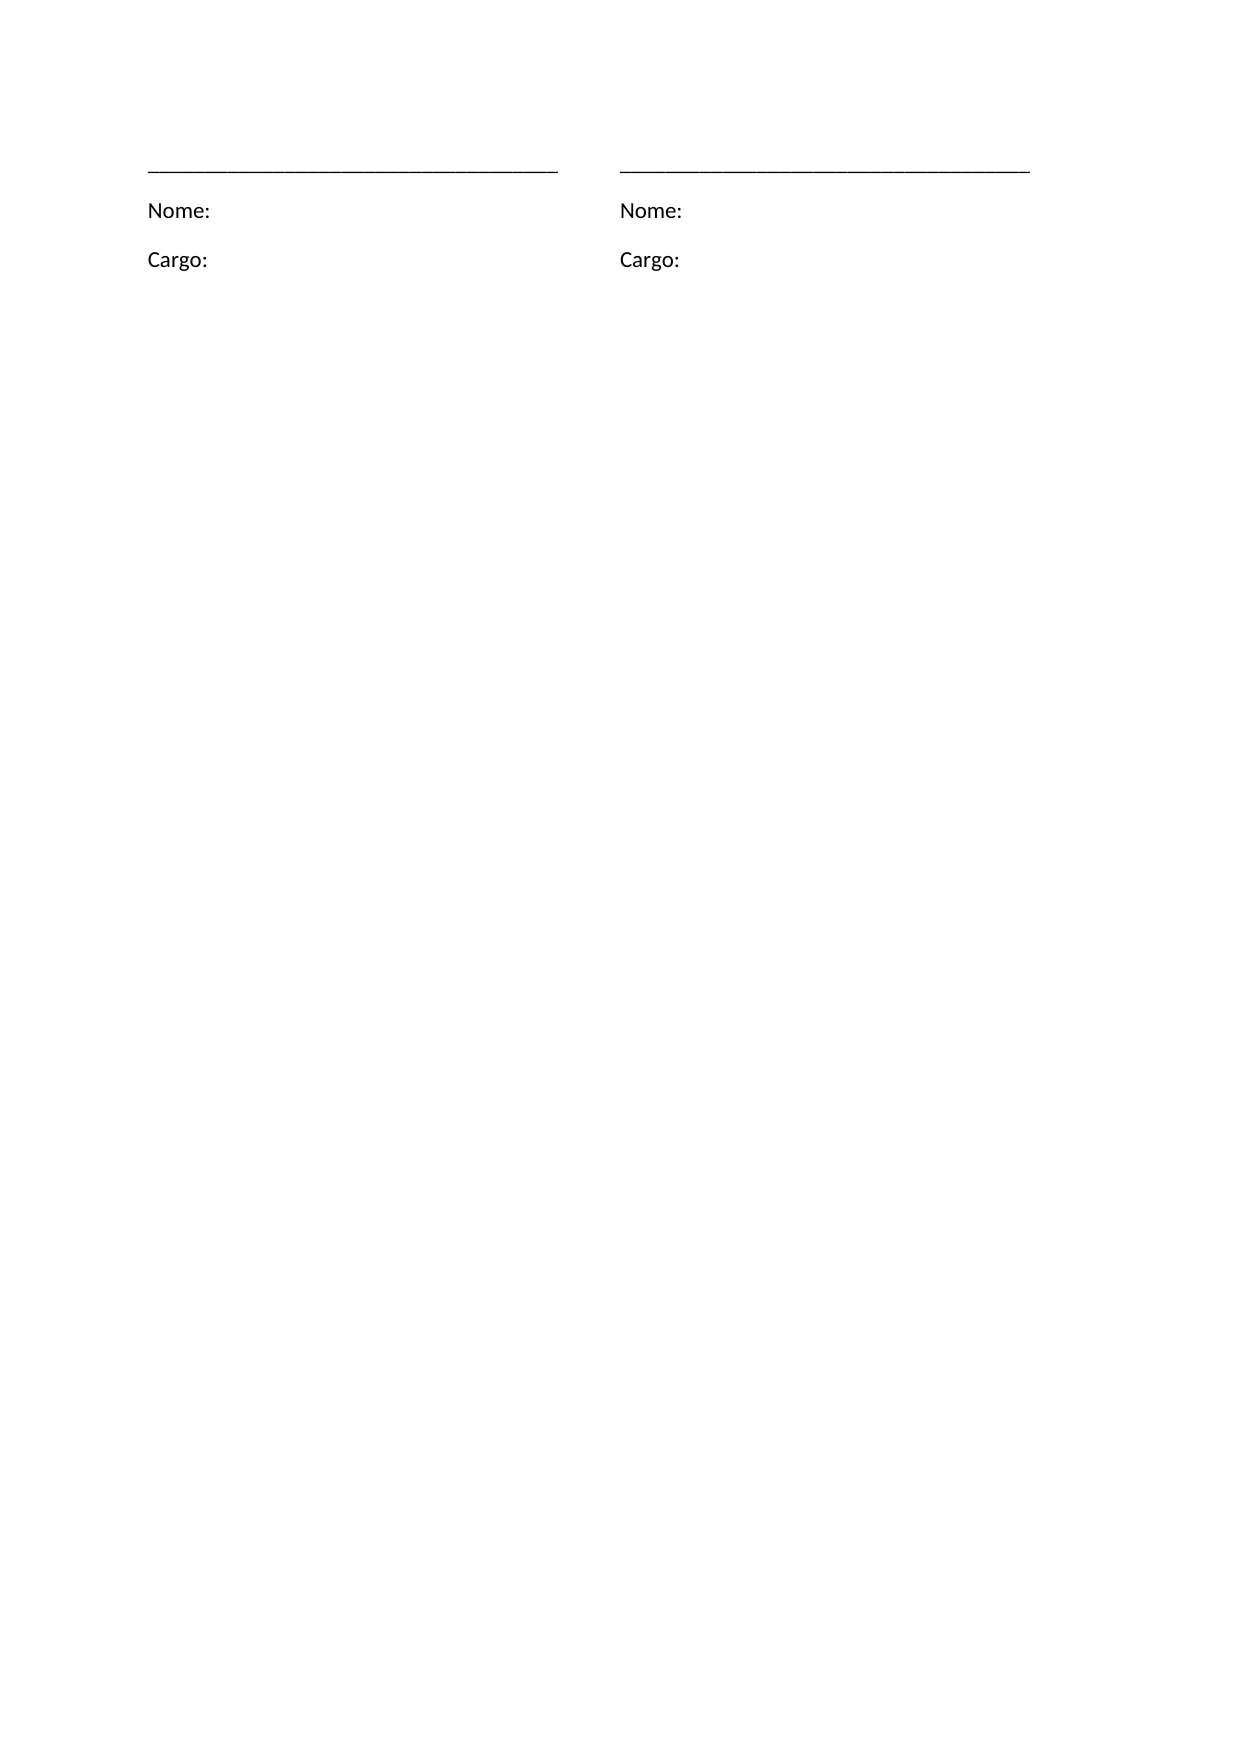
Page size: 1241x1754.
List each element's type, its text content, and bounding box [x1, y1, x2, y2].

text Cargo: Cargo: [148, 245, 1107, 273]
text Nome: Nome: [148, 196, 1107, 224]
text ____________________________________ ____________________________________ [148, 148, 1107, 176]
